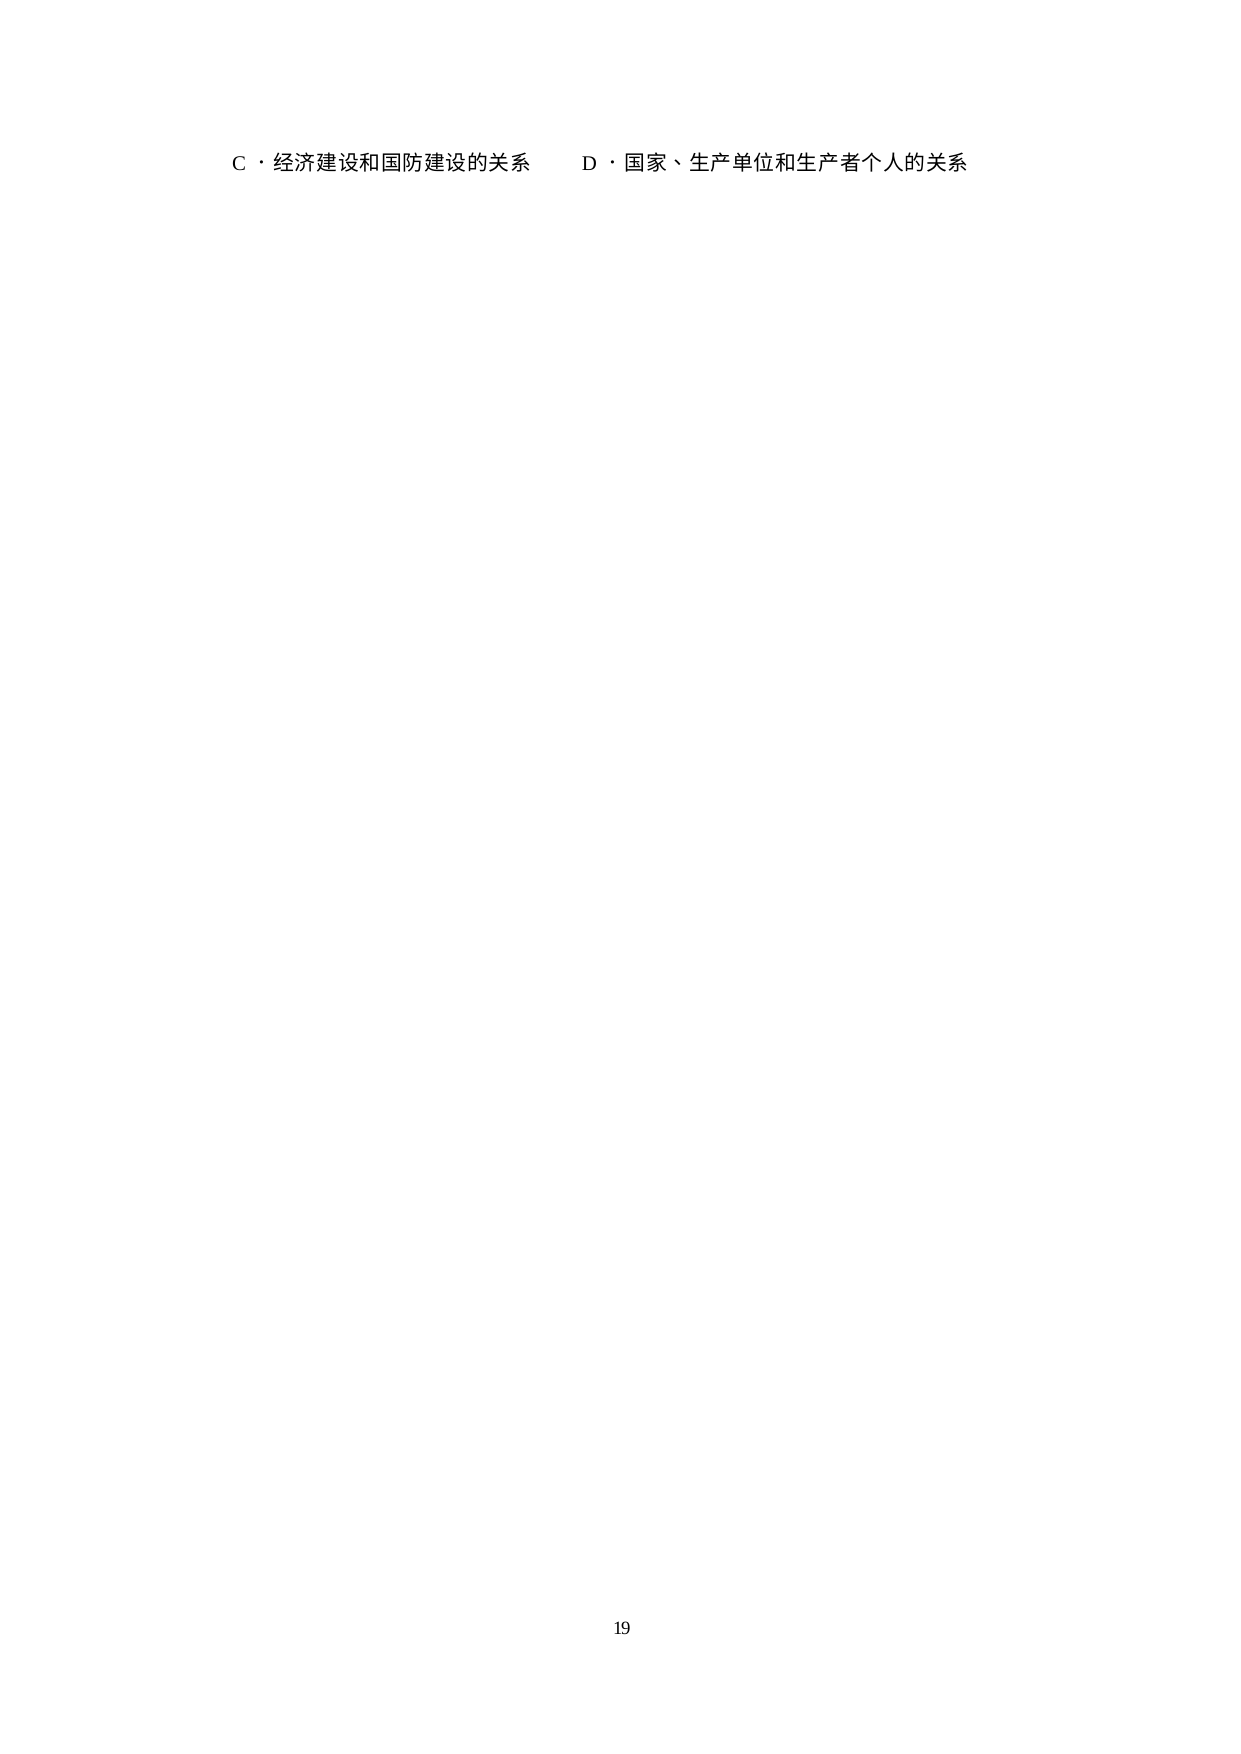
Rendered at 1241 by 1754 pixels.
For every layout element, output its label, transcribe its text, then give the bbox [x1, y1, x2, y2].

text C ．经济建设和国防建设的关系 D ．国家、生产单位和生产者个人的关系 [232, 149, 1054, 176]
